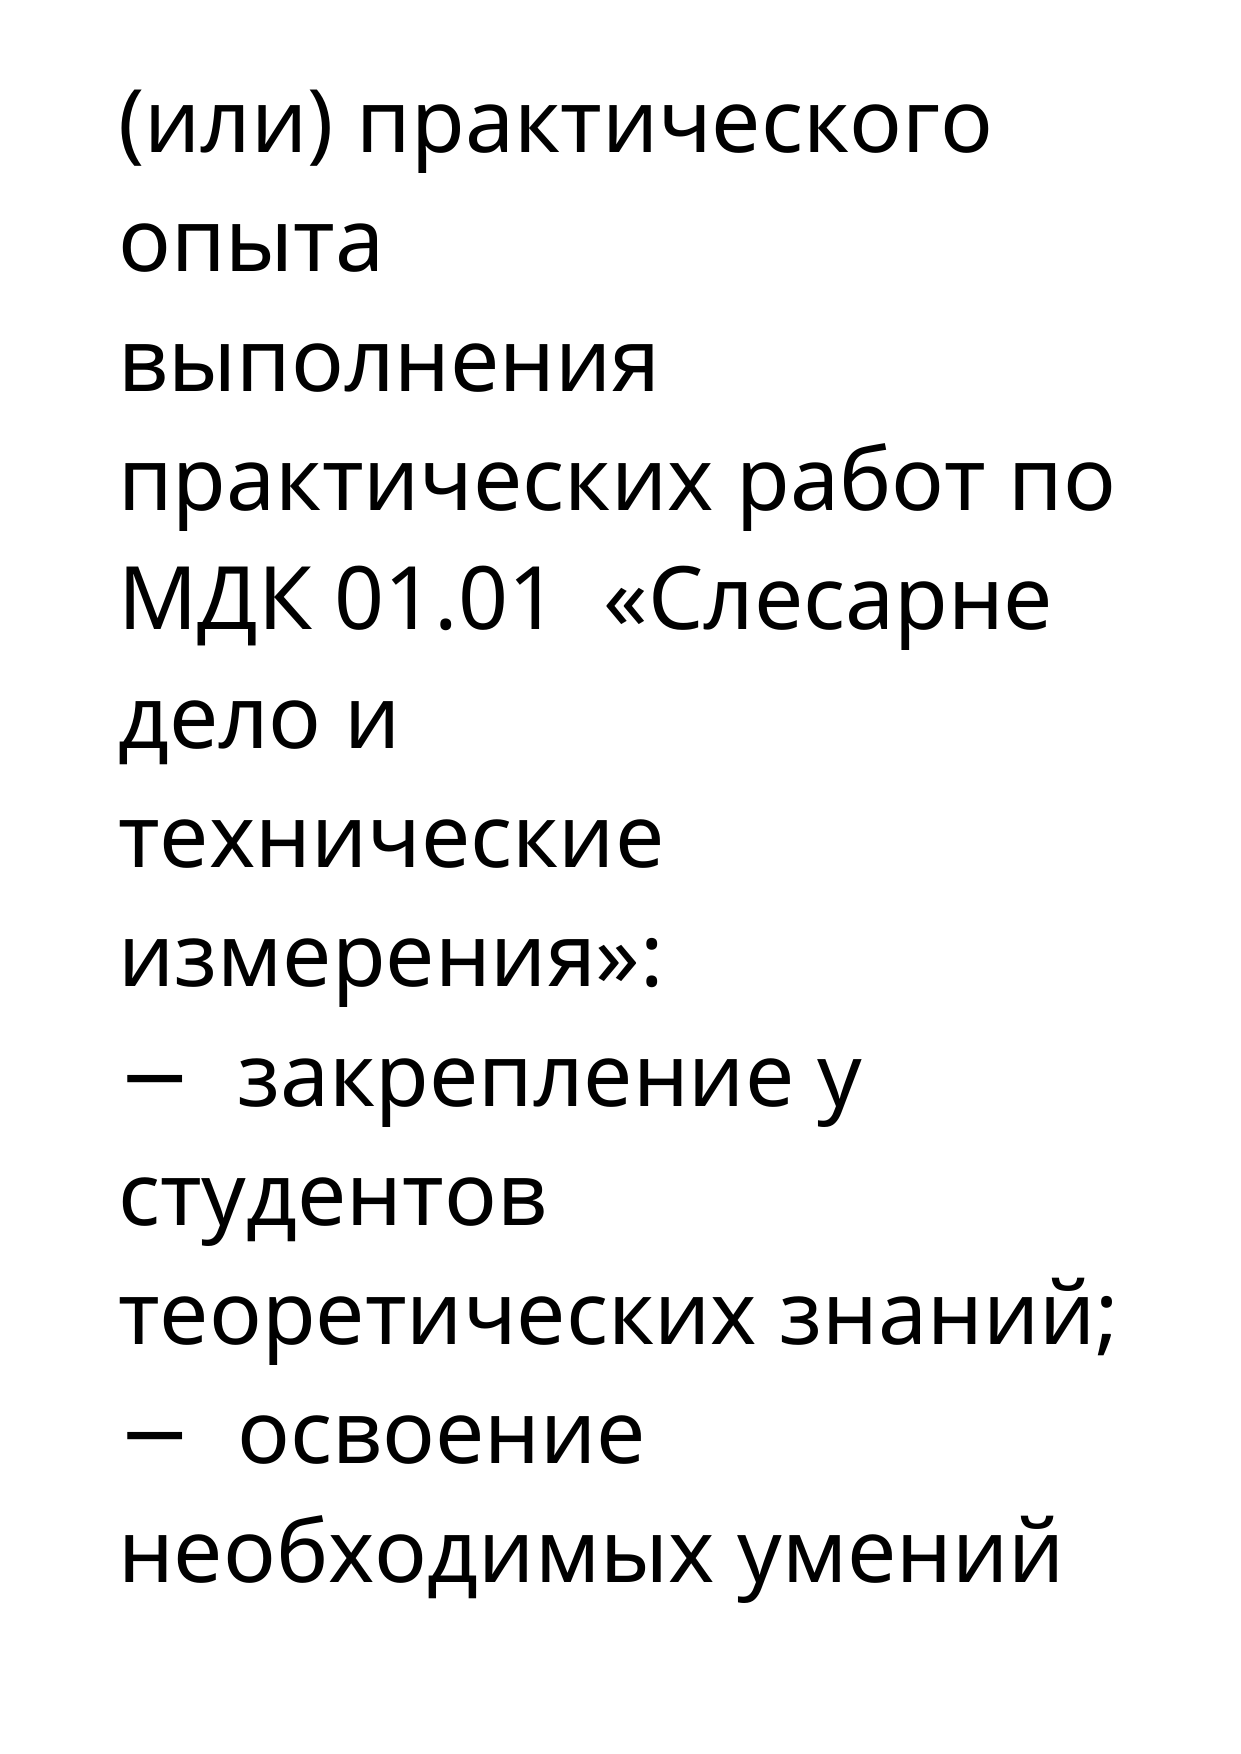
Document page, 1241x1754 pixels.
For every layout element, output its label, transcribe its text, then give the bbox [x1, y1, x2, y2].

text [118, 1370, 1128, 1608]
text технические измерения»: [118, 774, 1128, 1012]
text выполнения практических работ по МДК 01.01 «Слесарне дело и [118, 297, 1128, 774]
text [118, 59, 1128, 297]
text − закрепление у студентов теоретических знаний; [118, 1012, 1128, 1370]
